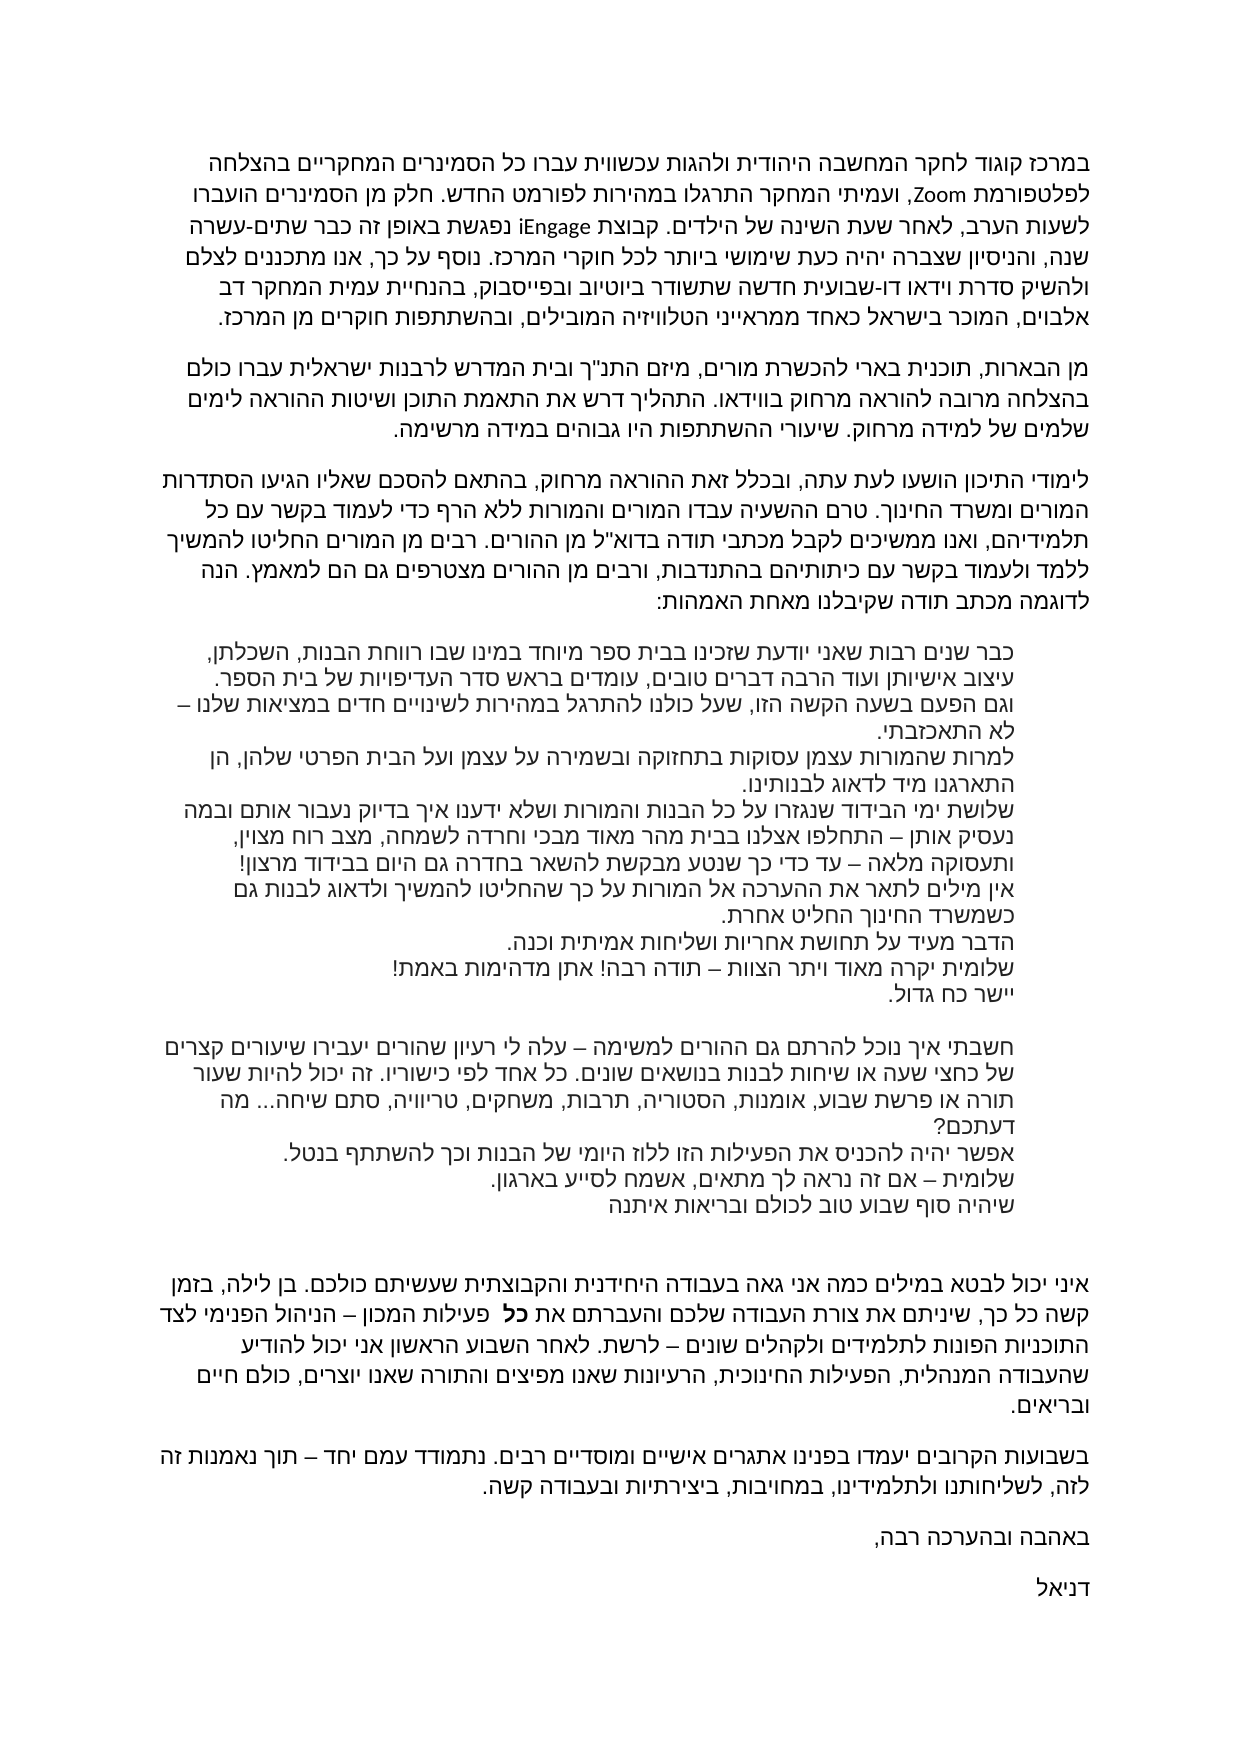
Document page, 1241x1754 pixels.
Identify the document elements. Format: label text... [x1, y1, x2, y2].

text שלומית יקרה מאוד ויתר הצוות – תודה רבה! אתן מדהימות באמת! [150, 955, 1090, 981]
text בשבועות הקרובים יעמדו בפנינו אתגרים אישיים ומוסדיים רבים. נתמודד עמם יחד – תוך נאמנות זה לזה, לשליחותנו ולתלמידינו, במחויבות, ביצירתיות ובעבודה קשה. [150, 1443, 1090, 1500]
text לימודי התיכון הושעו לעת עתה, ובכלל זאת ההוראה מרחוק, בהתאם להסכם שאליו הגיעו הסתדרות המורים ומשרד החינוך. טרם ההשעיה עבדו המורים והמורות ללא הרף כדי לעמוד בקשר עם כל תלמידיהם, ואנו ממשיכים לקבל מכתבי תודה בדוא"ל מן ההורים. רבים מן המורים החליטו להמשיך ללמד ולעמוד בקשר עם כיתותיהם בהתנדבות, ורבים מן ההורים מצטרפים גם הם למאמץ. הנה לדוגמה מכתב תודה שקיבלנו מאחת האמהות: [150, 467, 1090, 614]
text הדבר מעיד על תחושת אחריות ושליחות אמיתית וכנה. [150, 929, 1090, 955]
text איני יכול לבטא במילים כמה אני גאה בעבודה היחידנית והקבוצתית שעשיתם כולכם. בן לילה, בזמן קשה כל כך, שיניתם את צורת העבודה שלכם והעברתם את כל פעילות המכון – הניהול הפנימי לצד התוכניות הפונות לתלמידים ולקהלים שונים – לרשת. לאחר השבוע הראשון אני יכול להודיע שהעבודה המנהלית, הפעילות החינוכית, הרעיונות שאנו מפיצים והתורה שאנו יוצרים, כולם חיים ובריאים. [150, 1271, 1090, 1418]
text שיהיה סוף שבוע טוב לכולם ובריאות איתנה [150, 1192, 1090, 1218]
text אין מילים לתאר את ההערכה אל המורות על כך שהחליטו להמשיך ולדאוג לבנות גם כשמשרד החינוך החליט אחרת. [150, 876, 1015, 929]
text וגם הפעם בשעה הקשה הזו, שעל כולנו להתרגל במהירות לשינויים חדים במציאות שלנו – לא התאכזבתי. [150, 691, 1015, 744]
text אפשר יהיה להכניס את הפעילות הזו ללוז היומי של הבנות וכך להשתתף בנטל. [150, 1139, 1090, 1166]
text למרות שהמורות עצמן עסוקות בתחזוקה ובשמירה על עצמן ועל הבית הפרטי שלהן, הן התארגנו מיד לדאוג לבנותינו. [150, 744, 1015, 797]
text יישר כח גדול. [150, 981, 1090, 1008]
text שלושת ימי הבידוד שנגזרו על כל הבנות והמורות ושלא ידענו איך בדיוק נעבור אותם ובמה נעסיק אותן – התחלפו אצלנו בבית מהר מאוד מבכי וחרדה לשמחה, מצב רוח מצוין, ותעסוקה מלאה – עד כדי כך שנטע מבקשת להשאר בחדרה גם היום בבידוד מרצון! [150, 797, 1015, 876]
text שלומית – אם זה נראה לך מתאים, אשמח לסייע בארגון. [150, 1166, 1090, 1192]
text חשבתי איך נוכל להרתם גם ההורים למשימה – עלה לי רעיון שהורים יעבירו שיעורים קצרים של כחצי שעה או שיחות לבנות בנושאים שונים. כל אחד לפי כישוריו. זה יכול להיות שעור תורה או פרשת שבוע, אומנות, הסטוריה, תרבות, משחקים, טריוויה, סתם שיחה... מה דעתכם? [150, 1034, 1015, 1139]
text במרכז קוגוד לחקר המחשבה היהודית ולהגות עכשווית עברו כל הסמינרים המחקריים בהצלחה לפלטפורמת Zoom, ועמיתי המחקר התרגלו במהירות לפורמט החדש. חלק מן הסמינרים הועברו לשעות הערב, לאחר שעת השינה של הילדים. קבוצת iEngage נפגשת באופן זה כבר שתים-עשרה שנה, והניסיון שצברה יהיה כעת שימושי ביותר לכל חוקרי המרכז. נוסף על כך, אנו מתכננים לצלם ולהשיק סדרת וידאו דו-שבועית חדשה שתשודר ביוטיוב ובפייסבוק, בהנחיית עמית המחקר דב אלבוים, המוכר בישראל כאחד ממראייני הטלוויזיה המובילים, ובהשתתפות חוקרים מן המרכז. [150, 150, 1090, 331]
text באהבה ובהערכה רבה, [150, 1524, 1090, 1551]
text מן הבארות, תוכנית בארי להכשרת מורים, מיזם התנ"ך ובית המדרש לרבנות ישראלית עברו כולם בהצלחה מרובה להוראה מרחוק בווידאו. התהליך דרש את התאמת התוכן ושיטות ההוראה לימים שלמים של למידה מרחוק. שיעורי ההשתתפות היו גבוהים במידה מרשימה. [150, 355, 1090, 442]
text דניאל [150, 1575, 1090, 1602]
text כבר שנים רבות שאני יודעת שזכינו בבית ספר מיוחד במינו שבו רווחת הבנות, השכלתן, עיצוב אישיותן ועוד הרבה דברים טובים, עומדים בראש סדר העדיפויות של בית הספר. [150, 639, 1015, 691]
